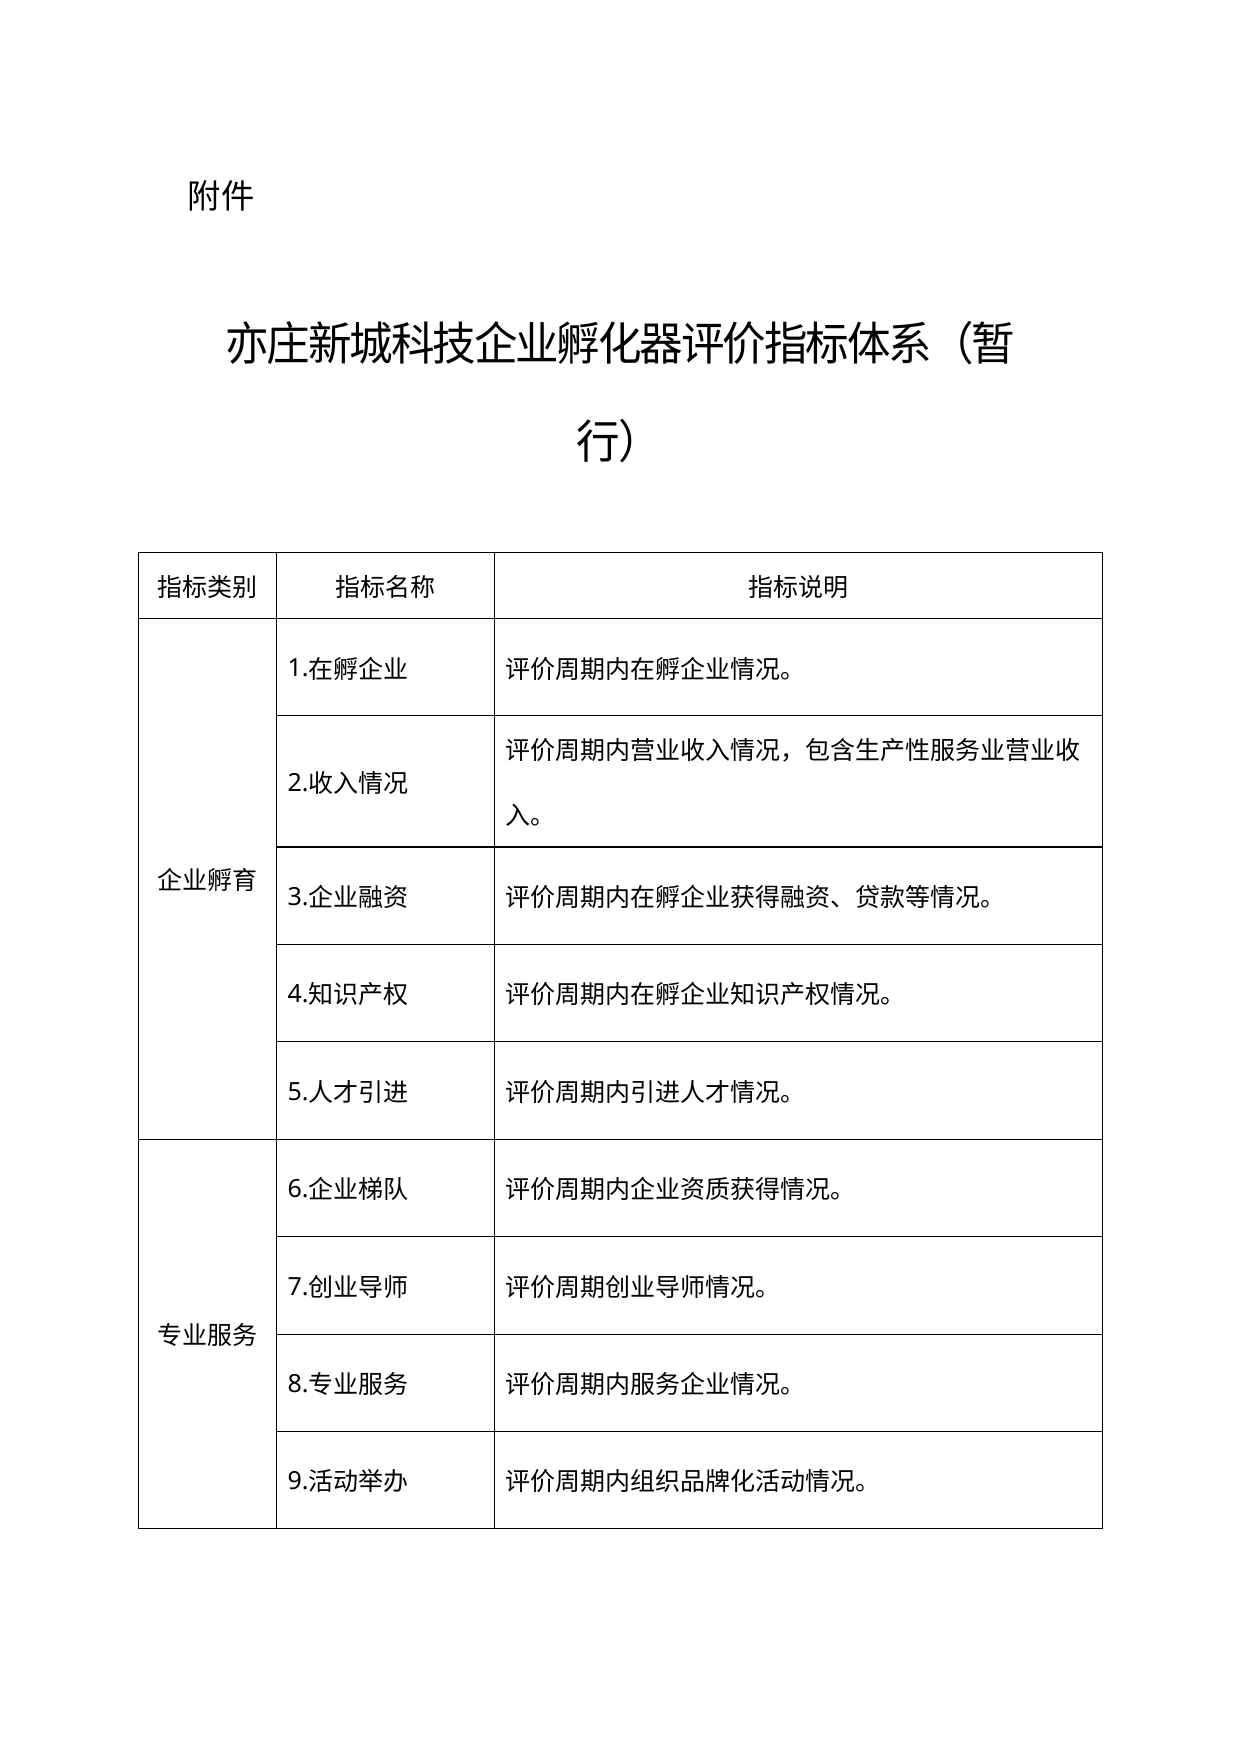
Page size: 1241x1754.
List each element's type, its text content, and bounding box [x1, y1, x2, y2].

table_cell 评价周期内在孵企业获得融资、贷款等情况。 [495, 848, 1102, 944]
table_cell 2.收入情况 [277, 716, 494, 846]
table_cell 1.在孵企业 [277, 619, 494, 715]
table_cell 专业服务 [139, 1140, 276, 1528]
table_cell 评价周期内服务企业情况。 [495, 1335, 1102, 1431]
table_cell 评价周期内营业收入情况，包含生产性服务业营业收入。 [495, 716, 1102, 846]
table_cell 评价周期内在孵企业情况。 [495, 619, 1102, 715]
table_cell 6.企业梯队 [277, 1140, 494, 1236]
table_header 指标类别 [139, 553, 276, 618]
table_cell 评价周期内组织品牌化活动情况。 [495, 1432, 1102, 1528]
table_cell 评价周期内在孵企业知识产权情况。 [495, 945, 1102, 1041]
table_cell 4.知识产权 [277, 945, 494, 1041]
title 亦庄新城科技企业孵化器评价指标体系（暂行） [187, 292, 1053, 487]
table_cell 评价周期创业导师情况。 [495, 1237, 1102, 1333]
table_cell 9.活动举办 [277, 1432, 494, 1528]
table_cell 5.人才引进 [277, 1042, 494, 1139]
table_cell 8.专业服务 [277, 1335, 494, 1431]
table_cell 7.创业导师 [277, 1237, 494, 1333]
text 附件 [187, 162, 1053, 227]
table_header 指标说明 [495, 553, 1102, 618]
table_cell 企业孵育 [139, 619, 276, 1139]
table_cell 评价周期内引进人才情况。 [495, 1042, 1102, 1139]
table_cell 3.企业融资 [277, 848, 494, 944]
table_cell 评价周期内企业资质获得情况。 [495, 1140, 1102, 1236]
table_header 指标名称 [277, 553, 494, 618]
